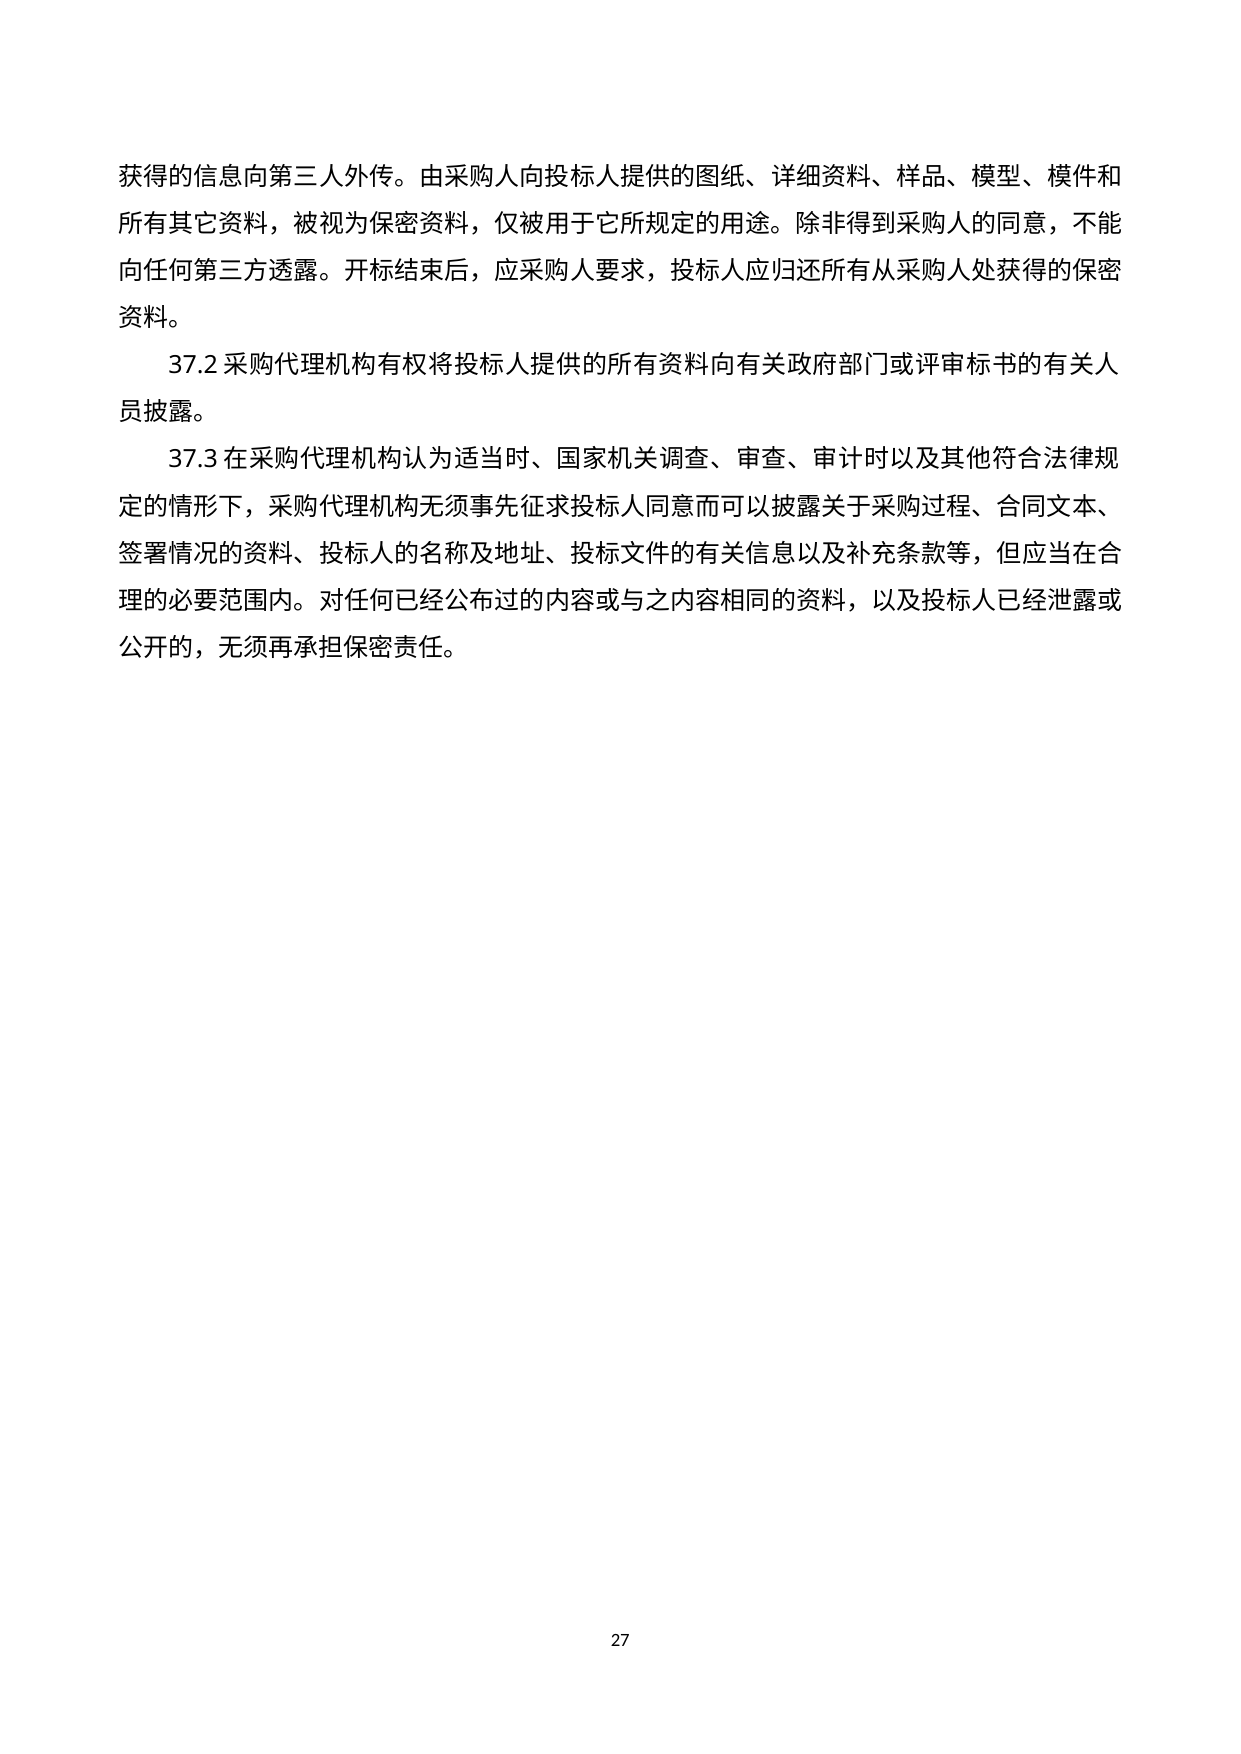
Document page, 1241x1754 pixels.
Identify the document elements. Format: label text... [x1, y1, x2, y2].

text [118, 156, 1122, 334]
text 37.3在采购代理机构认为适当时、国家机关调查、审查、审计时以及其他符合法律规定的情形下，采购代理机构无须事先征求投标人同意而可以披露关于采购过程、合同文本、签署情况的资料、投标人的名称及地址、投标文件的有关信息以及补充条款等，但应当在合理的必要范围内。对任何已经公布过的内容或与之内容相同的资料，以及投标人已经泄露或公开的，无须再承担保密责任。 [118, 439, 1122, 663]
text 37.2采购代理机构有权将投标人提供的所有资料向有关政府部门或评审标书的有关人员披露。 [118, 345, 1122, 428]
